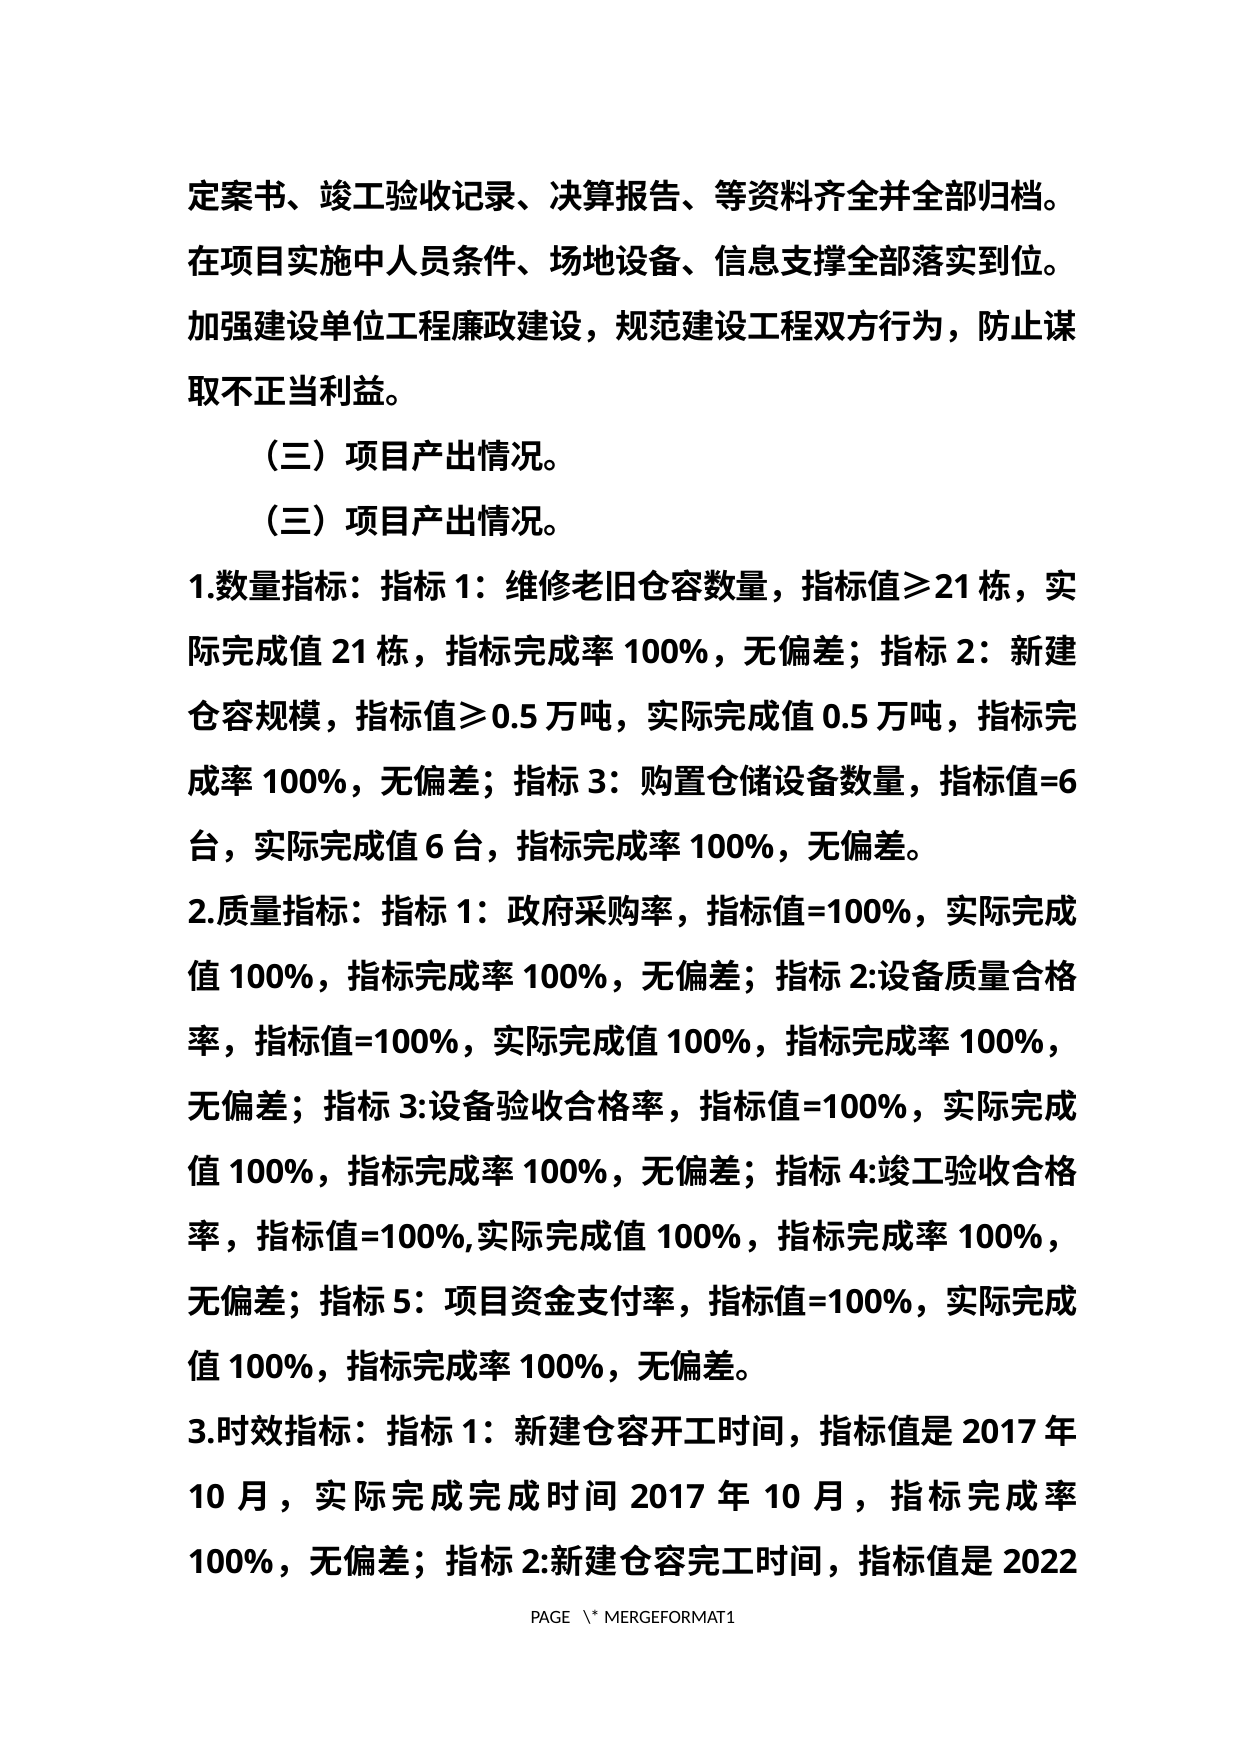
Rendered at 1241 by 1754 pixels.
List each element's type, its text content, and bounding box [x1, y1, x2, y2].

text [187, 487, 1078, 1592]
text （三）项目产出情况。 [187, 422, 1078, 487]
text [187, 162, 1078, 422]
